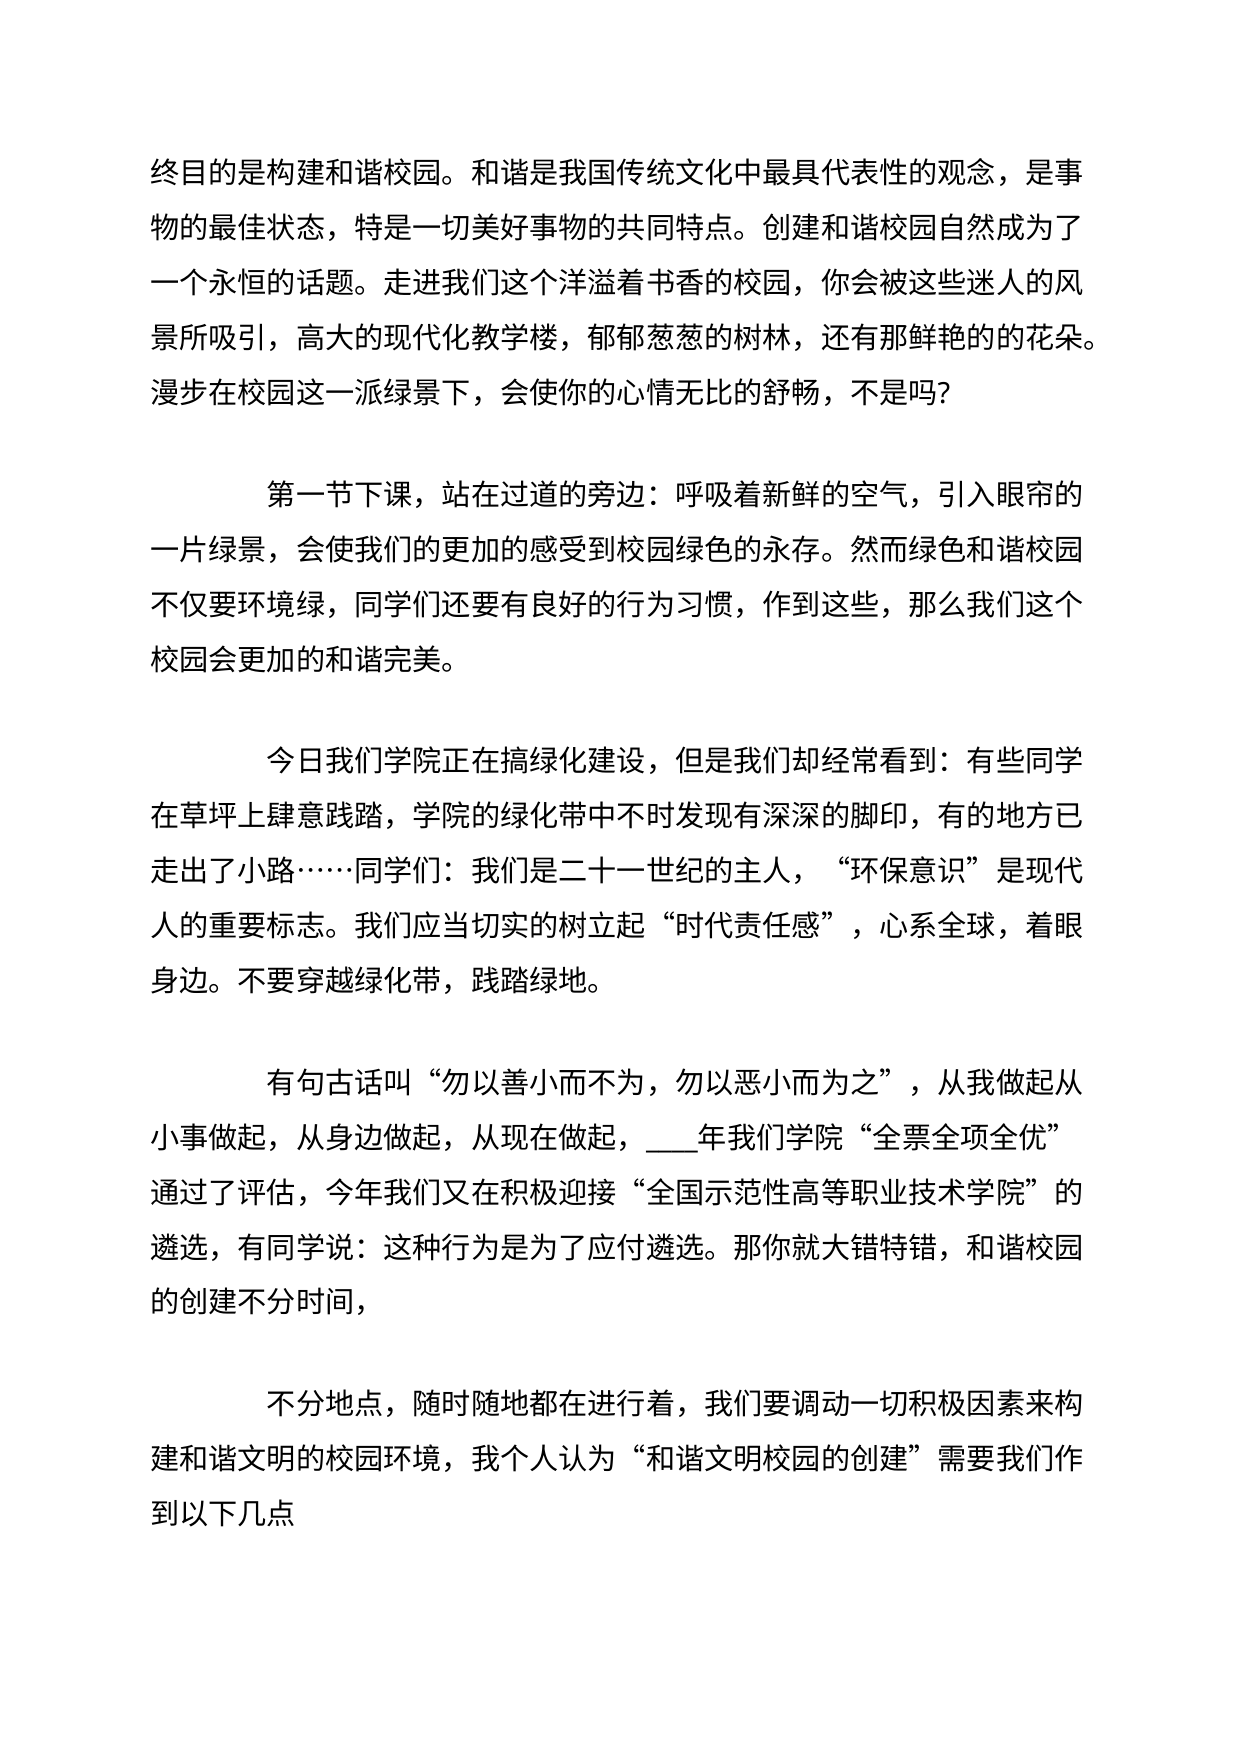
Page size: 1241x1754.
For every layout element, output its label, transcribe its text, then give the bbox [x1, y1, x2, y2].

text 有句古话叫“勿以善小而不为，勿以恶小而为之”，从我做起从小事做起，从身边做起，从现在做起，____年我们学院“全票全项全优”通过了评估，今年我们又在积极迎接“全国示范性高等职业技术学院”的遴选，有同学说：这种行为是为了应付遴选。那你就大错特错，和谐校园的创建不分时间， [150, 1059, 1090, 1321]
text 第一节下课，站在过道的旁边：呼吸着新鲜的空气，引入眼帘的一片绿景，会使我们的更加的感受到校园绿色的永存。然而绿色和谐校园不仅要环境绿，同学们还要有良好的行为习惯，作到这些，那么我们这个校园会更加的和谐完美。 [150, 472, 1090, 678]
text 今日我们学院正在搞绿化建设，但是我们却经常看到：有些同学在草坪上肆意践踏，学院的绿化带中不时发现有深深的脚印，有的地方已走出了小路……同学们：我们是二十一世纪的主人，“环保意识”是现代人的重要标志。我们应当切实的树立起“时代责任感”，心系全球，着眼身边。不要穿越绿化带，践踏绿地。 [150, 738, 1090, 1000]
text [150, 150, 1090, 412]
text 不分地点，随时随地都在进行着，我们要调动一切积极因素来构建和谐文明的校园环境，我个人认为“和谐文明校园的创建”需要我们作到以下几点 [150, 1381, 1090, 1533]
